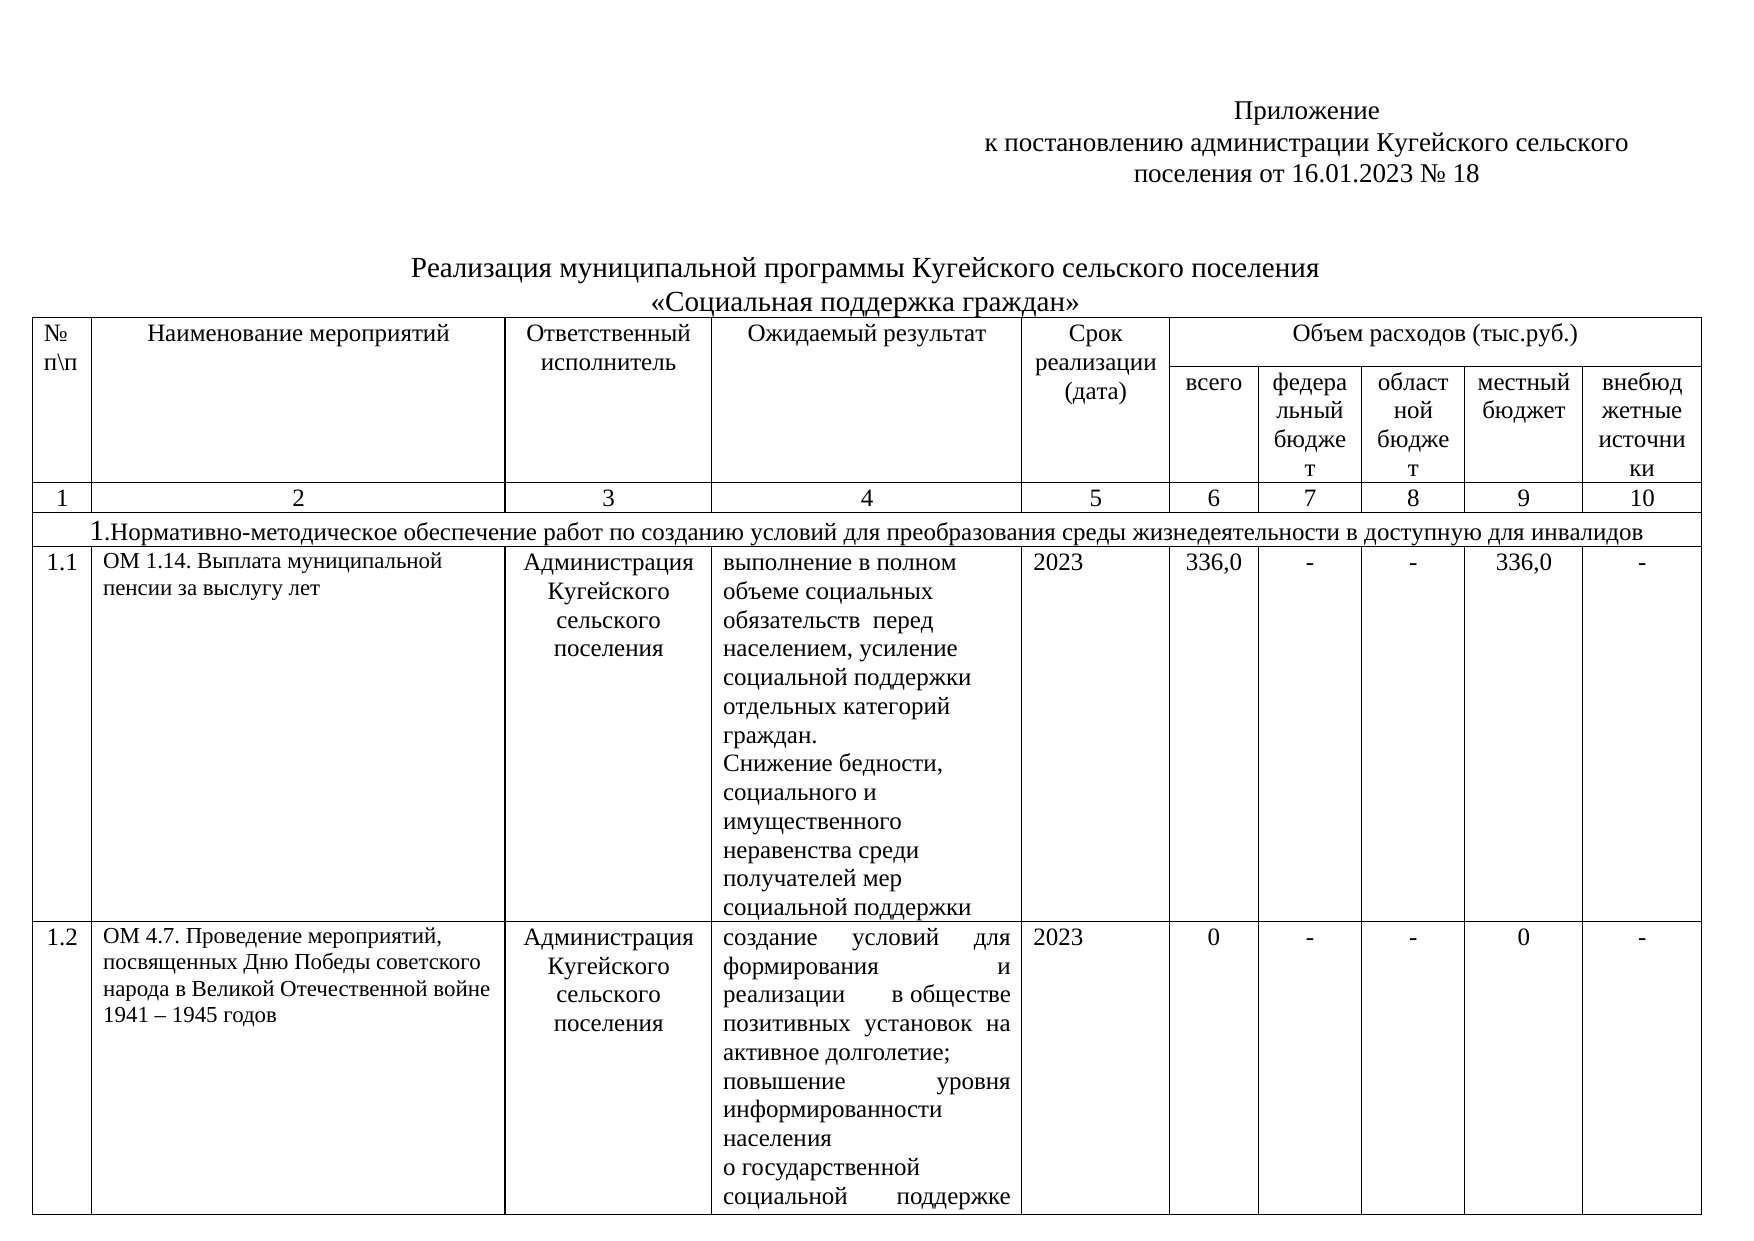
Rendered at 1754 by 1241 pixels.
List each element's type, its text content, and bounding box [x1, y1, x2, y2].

table_cell 0 [1170, 922, 1258, 1214]
table_cell внебюджетные источники [1583, 367, 1701, 482]
table_cell 8 [1362, 483, 1464, 512]
table_cell ОМ 1.14. Выплата муниципальной пенсии за выслугу лет [92, 547, 504, 921]
table_cell 336,0 [1465, 547, 1582, 921]
table_cell - [1362, 922, 1464, 1214]
table_header Наименование мероприятий [92, 318, 504, 482]
text к постановлению администрации Кугейского сельского поселения от 16.01.2023 № 18 [945, 126, 1668, 188]
table_cell 7 [1259, 483, 1361, 512]
table_cell 4 [712, 483, 1021, 512]
table_cell 1.2 [33, 922, 91, 1214]
table_cell областной бюджет [1362, 367, 1464, 482]
table_cell - [1259, 547, 1361, 921]
text Реализация муниципальной программы Кугейского сельского поселения [59, 250, 1671, 284]
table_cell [92, 922, 504, 1214]
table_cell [712, 922, 1021, 1214]
table_cell 2023 [1022, 922, 1169, 1214]
table_cell 5 [1022, 483, 1169, 512]
table_header Ответственный исполнитель [506, 318, 711, 482]
table_cell 1.1 [33, 547, 91, 921]
table_header № п\п [33, 318, 91, 482]
table_header Объем расходов (тыс.руб.) [1170, 318, 1701, 366]
table_cell выполнение в полном объеме социальных обязательств перед населением, усиление социальной поддержки отдельных категорий граждан. Снижение бедности, социального и имущественного неравенства среди получателей мер социальной поддержки [712, 547, 1021, 921]
table_cell 2 [92, 483, 504, 512]
table_cell 9 [1465, 483, 1582, 512]
table_cell - [1583, 547, 1701, 921]
table_cell 0 [1465, 922, 1582, 1214]
table_cell - [1259, 922, 1361, 1214]
table_cell Администрация Кугейского сельского поселения [506, 547, 711, 921]
text «Социальная поддержка граждан» [59, 284, 1671, 317]
table_cell 1 [33, 483, 91, 512]
table_cell 10 [1583, 483, 1701, 512]
table_cell 6 [1170, 483, 1258, 512]
table_header Срок реализации (дата) [1022, 318, 1169, 482]
table_cell - [1583, 922, 1701, 1214]
table_cell федеральный бюджет [1259, 367, 1361, 482]
table_cell 336,0 [1170, 547, 1258, 921]
text Приложение [945, 94, 1668, 126]
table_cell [506, 922, 711, 1214]
table_cell 2023 [1022, 547, 1169, 921]
table_cell 1.Нормативно-методическое обеспечение работ по созданию условий для преобразования среды жизнедеятельности в доступную для инвалидов [33, 513, 1701, 546]
table_cell всего [1170, 367, 1258, 482]
table_cell 3 [506, 483, 711, 512]
table_header Ожидаемый результат [712, 318, 1021, 482]
table_cell - [1362, 547, 1464, 921]
table_cell местный бюджет [1465, 367, 1582, 482]
